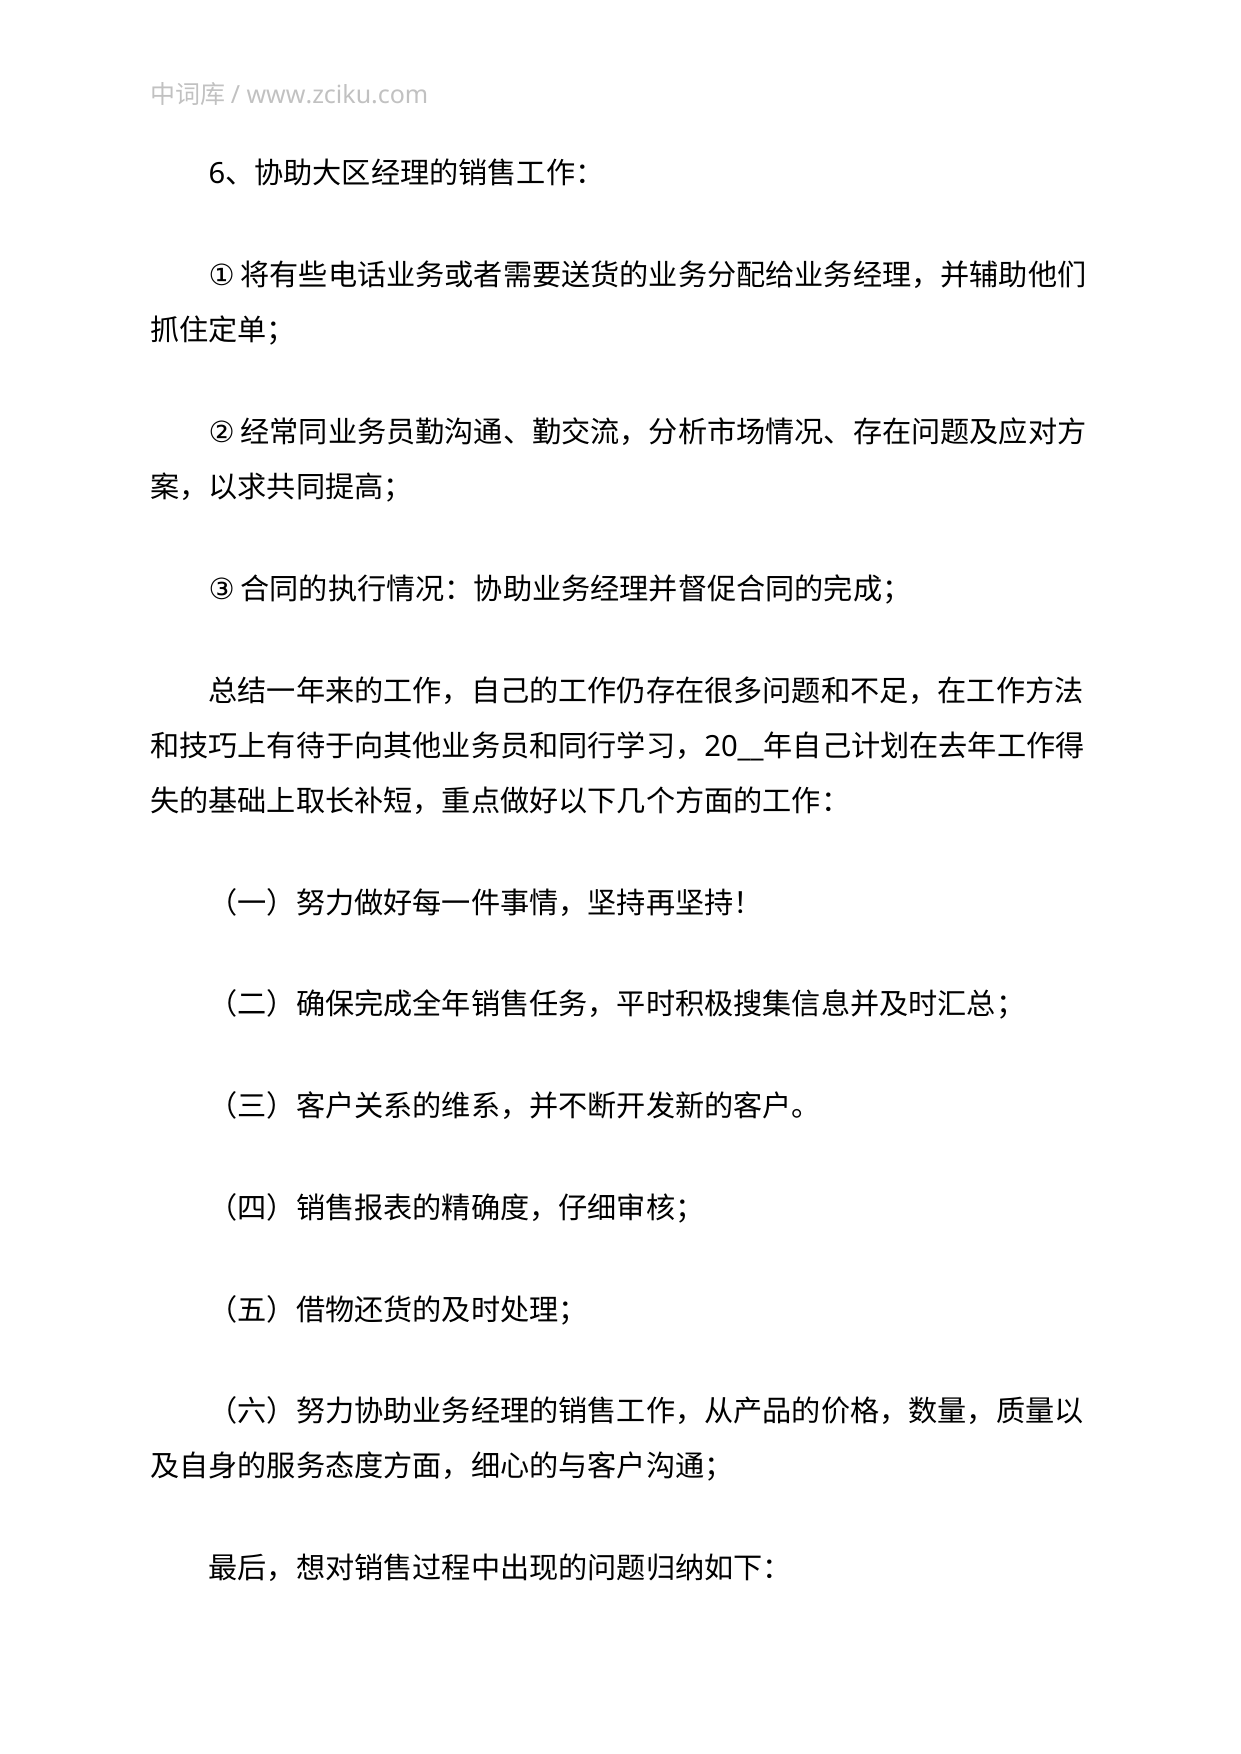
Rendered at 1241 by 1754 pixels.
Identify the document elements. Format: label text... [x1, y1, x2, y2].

text 最后，想对销售过程中出现的问题归纳如下： [150, 1545, 1090, 1587]
text ③合同的执行情况：协助业务经理并督促合同的完成； [150, 566, 1090, 608]
text （六）努力协助业务经理的销售工作，从产品的价格，数量，质量以及自身的服务态度方面，细心的与客户沟通； [150, 1388, 1090, 1485]
text 总结一年来的工作，自己的工作仍存在很多问题和不足，在工作方法和技巧上有待于向其他业务员和同行学习，20__年自己计划在去年工作得失的基础上取长补短，重点做好以下几个方面的工作： [150, 667, 1090, 820]
text （五）借物还货的及时处理； [150, 1286, 1090, 1328]
text （三）客户关系的维系，并不断开发新的客户。 [150, 1083, 1090, 1125]
text （二）确保完成全年销售任务，平时积极搜集信息并及时汇总； [150, 981, 1090, 1023]
text （一）努力做好每一件事情，坚持再坚持！ [150, 879, 1090, 921]
text （四）销售报表的精确度，仔细审核； [150, 1184, 1090, 1227]
text 6、协助大区经理的销售工作： [150, 150, 1090, 192]
text ①将有些电话业务或者需要送货的业务分配给业务经理，并辅助他们抓住定单； [150, 252, 1090, 349]
text ②经常同业务员勤沟通、勤交流，分析市场情况、存在问题及应对方案，以求共同提高； [150, 409, 1090, 506]
